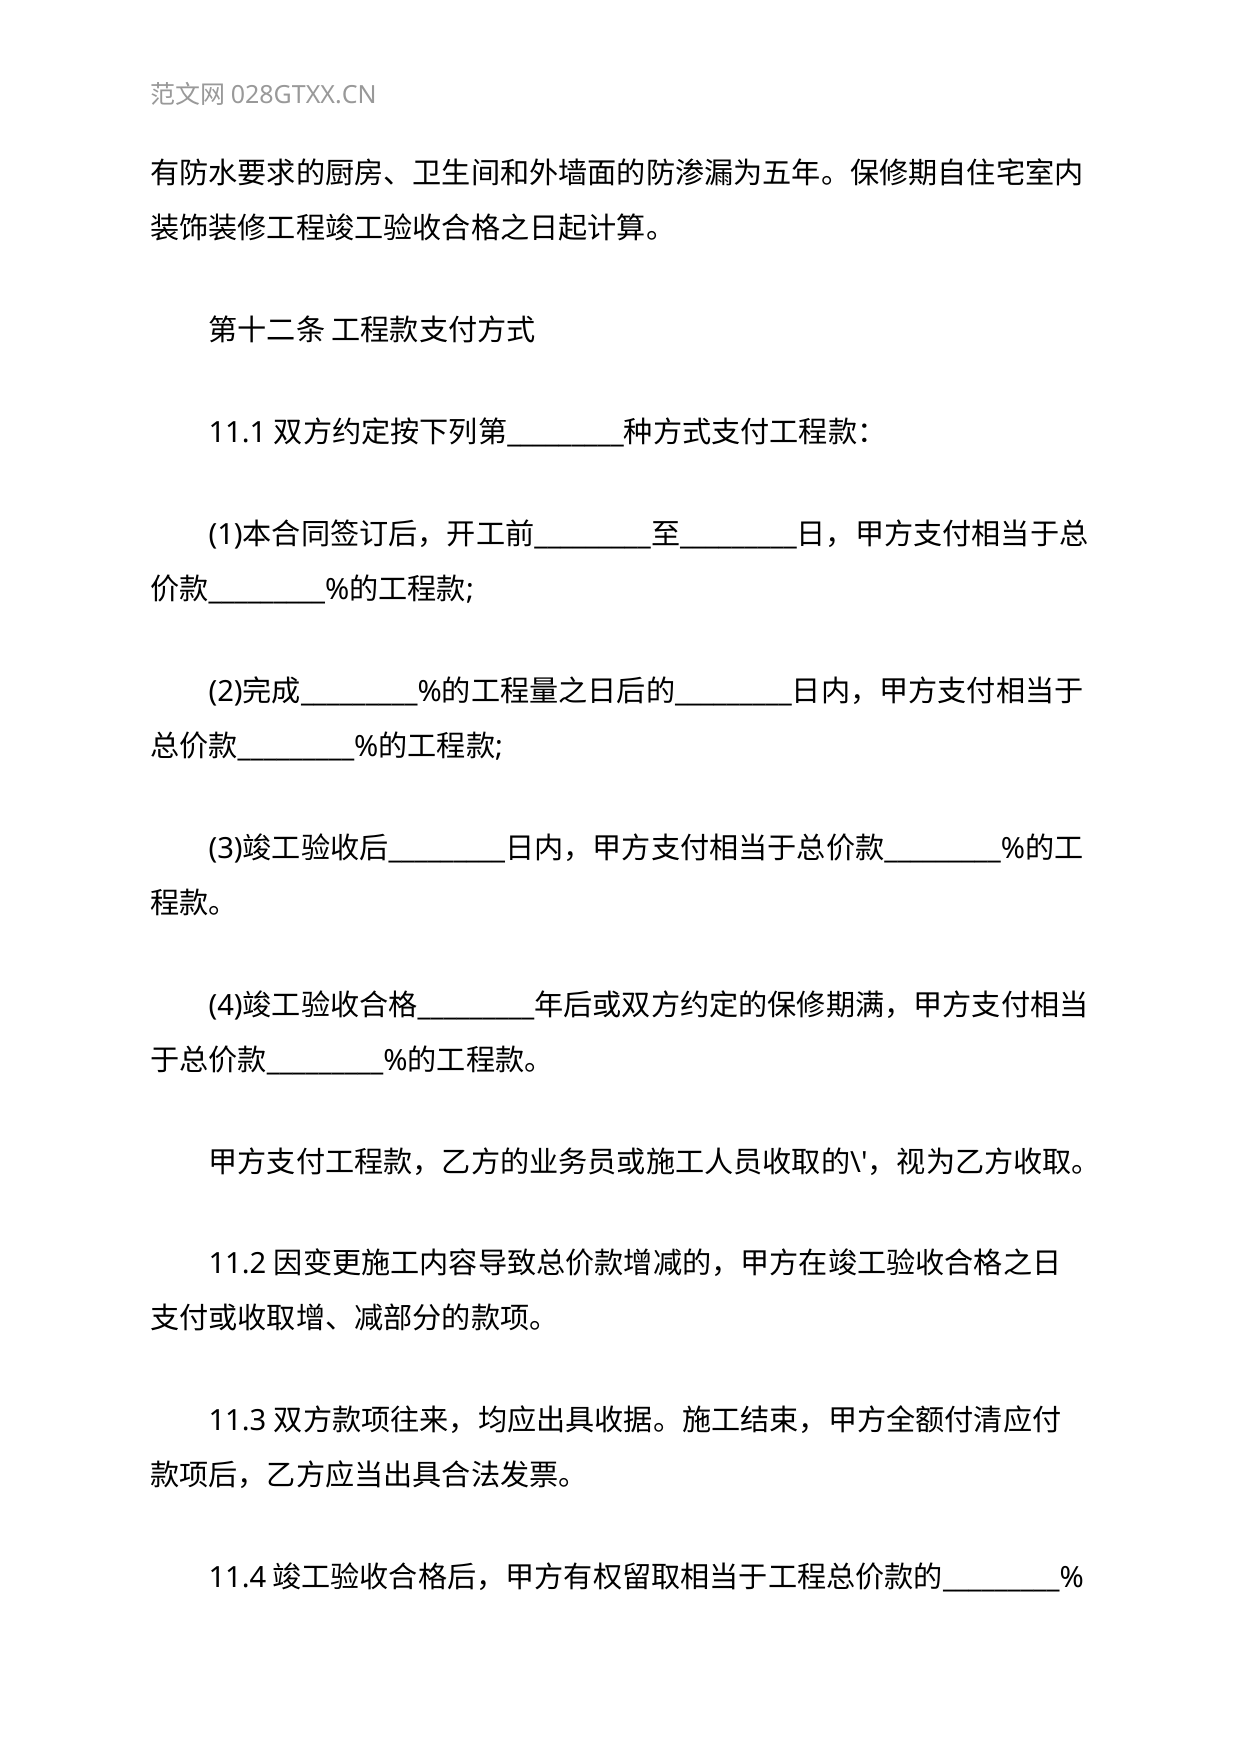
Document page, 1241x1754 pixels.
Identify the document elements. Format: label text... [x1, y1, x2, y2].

text 11.3 双方款项往来，均应出具收据。施工结束，甲方全额付清应付款项后，乙方应当出具合法发票。 [150, 1397, 1090, 1494]
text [150, 150, 1090, 247]
text 11.1 双方约定按下列第_________种方式支付工程款： [150, 408, 1090, 451]
text (3)竣工验收后_________日内，甲方支付相当于总价款_________%的工程款。 [150, 824, 1090, 922]
text (2)完成_________%的工程量之日后的_________日内，甲方支付相当于总价款_________%的工程款; [150, 667, 1090, 765]
text 甲方支付工程款，乙方的业务员或施工人员收取的\'，视为乙方收取。 [150, 1138, 1090, 1181]
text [150, 1554, 1090, 1596]
text (1)本合同签订后，开工前_________至_________日，甲方支付相当于总价款_________%的工程款; [150, 510, 1090, 608]
text (4)竣工验收合格_________年后或双方约定的保修期满，甲方支付相当于总价款_________%的工程款。 [150, 981, 1090, 1078]
text 第十二条 工程款支付方式 [150, 307, 1090, 349]
text 11.2 因变更施工内容导致总价款增减的，甲方在竣工验收合格之日支付或收取增、减部分的款项。 [150, 1240, 1090, 1337]
